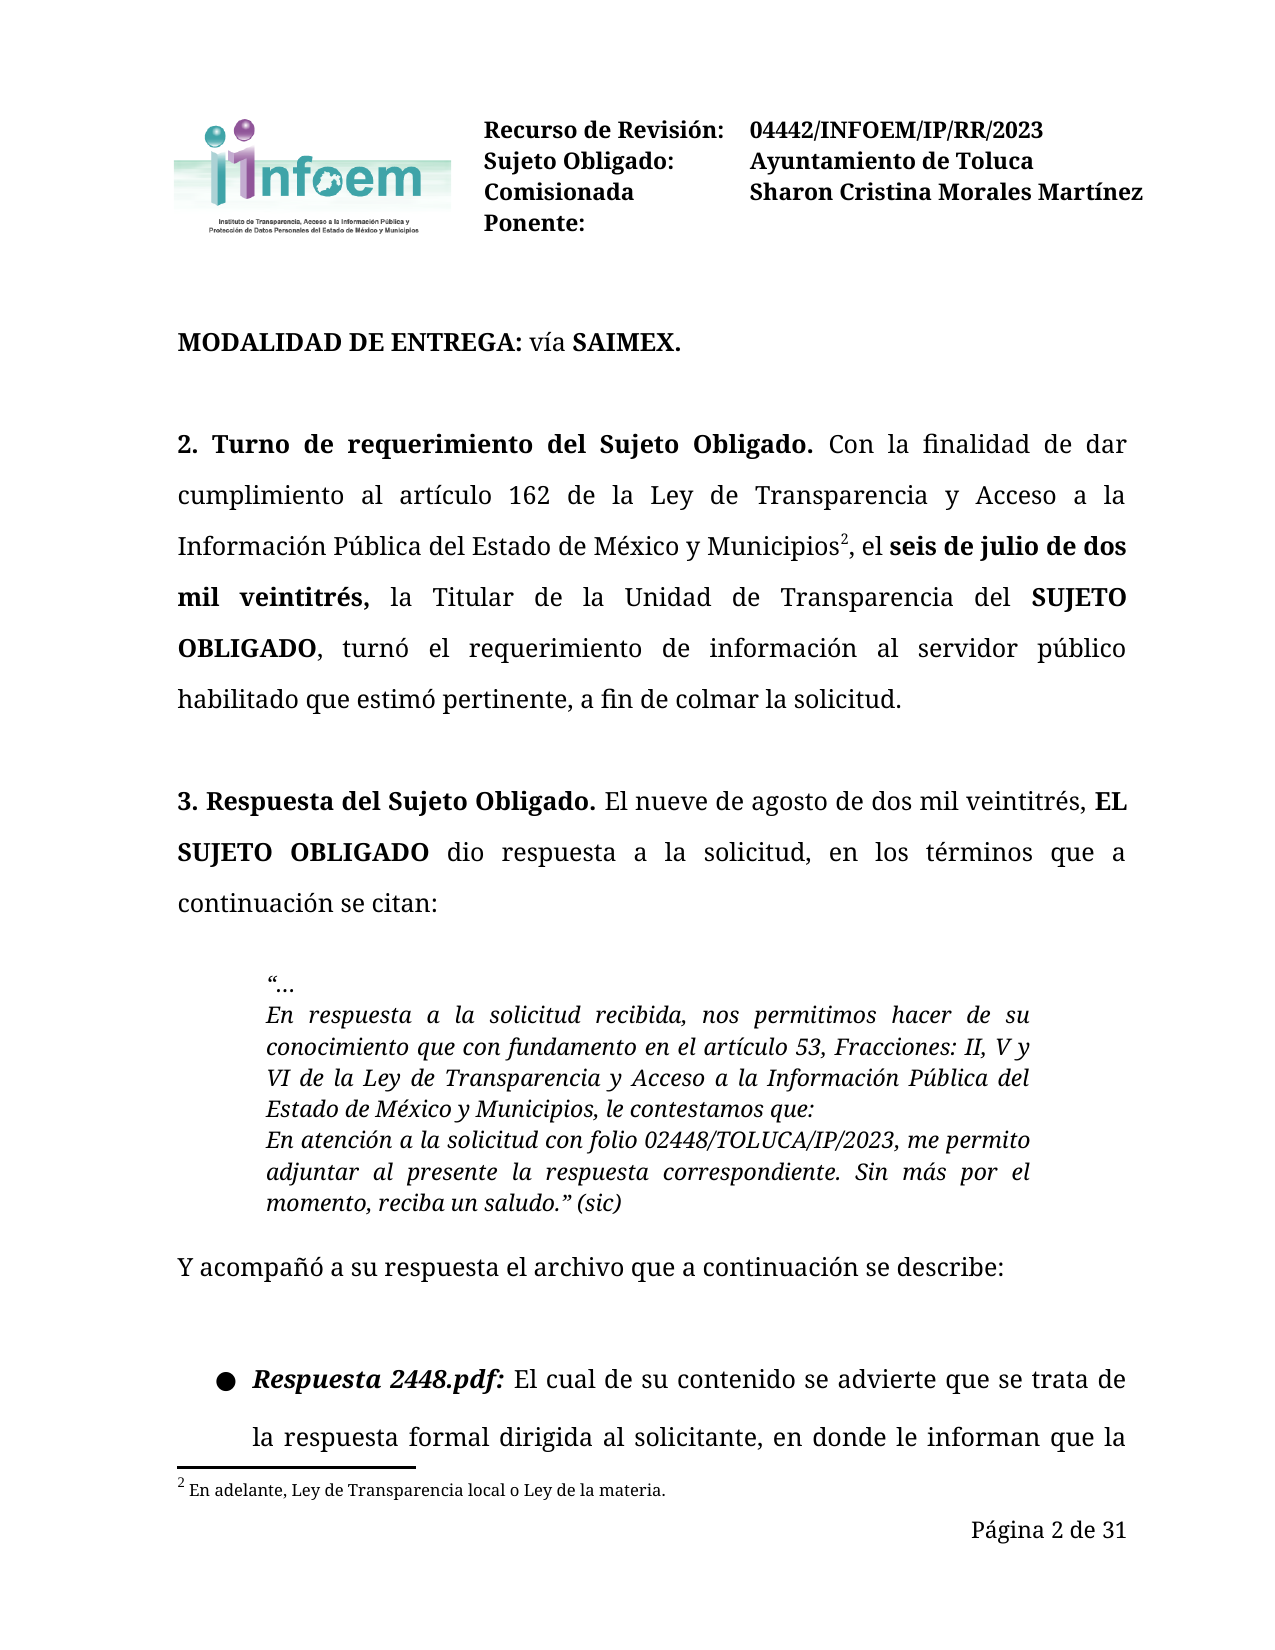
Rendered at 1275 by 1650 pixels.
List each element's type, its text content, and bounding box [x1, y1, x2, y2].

text Y acompañó a su respuesta el archivo que a continuación se describe: [177, 1249, 1127, 1283]
text 2. Turno de requerimiento del Sujeto Obligado. Con la finalidad de dar cumplimiento al artículo 162 de la Ley de Transparencia y Acceso a la Información Pública del Estado de México y Municipios, el seis de julio de dos mil veintitrés, la Titular de la Unidad de Transparencia del SUJETO OBLIGADO, turnó el requerimiento de información al servidor público habilitado que estimó pertinente, a fin de colmar la solicitud. [177, 426, 1127, 716]
text MODALIDAD DE ENTREGA: vía SAIMEX. [177, 324, 1127, 358]
text 3. Respuesta del Sujeto Obligado. El nueve de agosto de dos mil veintitrés, EL SUJETO OBLIGADO dio respuesta a la solicitud, en los términos que a continuación se citan: [177, 784, 1127, 920]
text “… [266, 968, 1034, 999]
picture [173, 113, 452, 254]
text En atención a la solicitud con folio 02448/TOLUCA/IP/2023, me permito adjuntar al presente la respuesta correspondiente. Sin más por el momento, reciba un saludo.” (sic) [266, 1124, 1034, 1218]
text En respuesta a la solicitud recibida, nos permitimos hacer de su conocimiento que con fundamento en el artículo 53, Fracciones: II, V y VI de la Ley de Transparencia y Acceso a la Información Pública del Estado de México y Municipios, le contestamos que: [266, 999, 1034, 1124]
